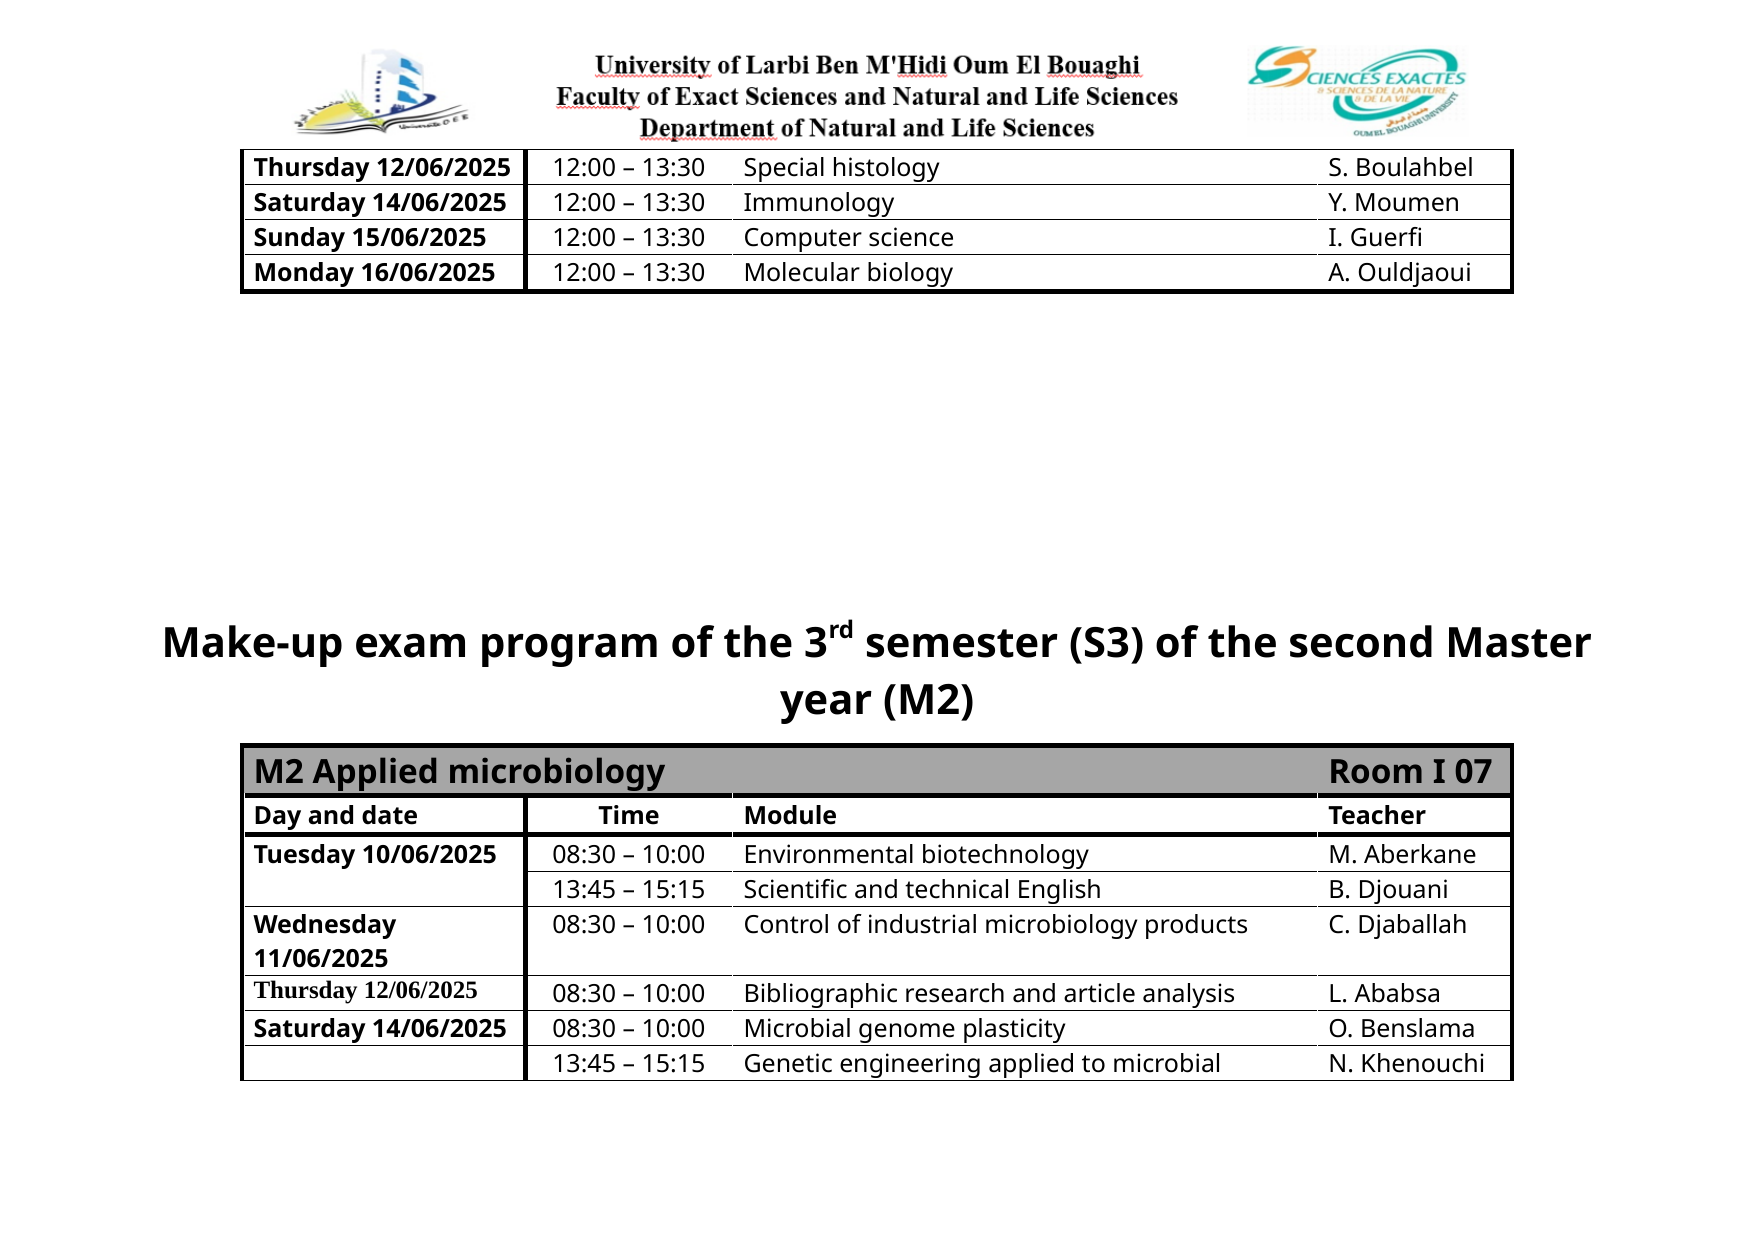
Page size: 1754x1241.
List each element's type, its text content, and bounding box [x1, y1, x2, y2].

table_cell 08:30 – 10:00 [528, 976, 732, 1009]
table_cell Bibliographic research and article analysis [733, 976, 1317, 1009]
table_cell 13:45 – 15:15 [528, 872, 732, 906]
table_cell N. Khenouchi [1318, 1046, 1510, 1080]
table_cell C. Djaballah [1318, 907, 1510, 974]
table_cell Saturday 14/06/2025 [244, 1011, 523, 1045]
table_cell B. Djouani [1318, 872, 1510, 906]
table_cell Control of industrial microbiology products [733, 907, 1317, 974]
table_cell [244, 1046, 523, 1080]
table_cell Thursday 12/06/2025 [244, 976, 523, 1009]
table_cell 12:00 – 13:30 [528, 255, 732, 289]
table_cell Thursday 12/06/2025 [244, 150, 523, 184]
table_cell Genetic engineering applied to microbial biotechnology [733, 1046, 1317, 1080]
table_cell Immunology [733, 185, 1317, 219]
table_cell 12:00 – 13:30 [528, 220, 732, 254]
table_cell Environmental biotechnology [733, 837, 1317, 871]
table_cell Special histology [733, 150, 1317, 184]
table_cell Teacher [1318, 798, 1510, 832]
table_cell S. Boulahbel [1318, 150, 1510, 184]
text Make-up exam program of the 3rd semester (S3) of the second Master year (M2) [148, 613, 1606, 726]
table_cell Molecular biology [733, 255, 1317, 289]
table_cell O. Benslama [1318, 1011, 1510, 1045]
table_cell Sunday 15/06/2025 [244, 220, 523, 254]
table_cell 08:30 – 10:00 [528, 837, 732, 871]
table_cell Day and date [244, 794, 523, 832]
table_cell M. Aberkane [1318, 837, 1510, 871]
table_cell Scientific and technical English [733, 872, 1317, 906]
table_header Room I 07 [1318, 748, 1510, 793]
table_cell Tuesday 10/06/2025 [244, 833, 523, 906]
table_cell A. Ouldjaoui [1318, 255, 1510, 289]
table_cell Monday 16/06/2025 [244, 255, 523, 289]
table_cell Microbial genome plasticity [733, 1011, 1317, 1045]
table_header M2 Applied microbiology [244, 748, 1317, 793]
table_cell Module [733, 798, 1317, 832]
table_cell 08:30 – 10:00 [528, 907, 732, 974]
table_cell Saturday 14/06/2025 [244, 185, 523, 219]
table_cell Wednesday 11/06/2025 [244, 907, 523, 974]
picture [278, 41, 1477, 149]
table_cell 08:30 – 10:00 [528, 1011, 732, 1045]
table_cell 12:00 – 13:30 [528, 150, 732, 184]
table_cell Computer science [733, 220, 1317, 254]
table_cell Y. Moumen [1318, 185, 1510, 219]
table_cell I. Guerfi [1318, 220, 1510, 254]
table_cell Time [528, 798, 732, 832]
table_cell 13:45 – 15:15 [528, 1046, 732, 1080]
table_cell L. Ababsa [1318, 976, 1510, 1009]
table_cell 12:00 – 13:30 [528, 185, 732, 219]
